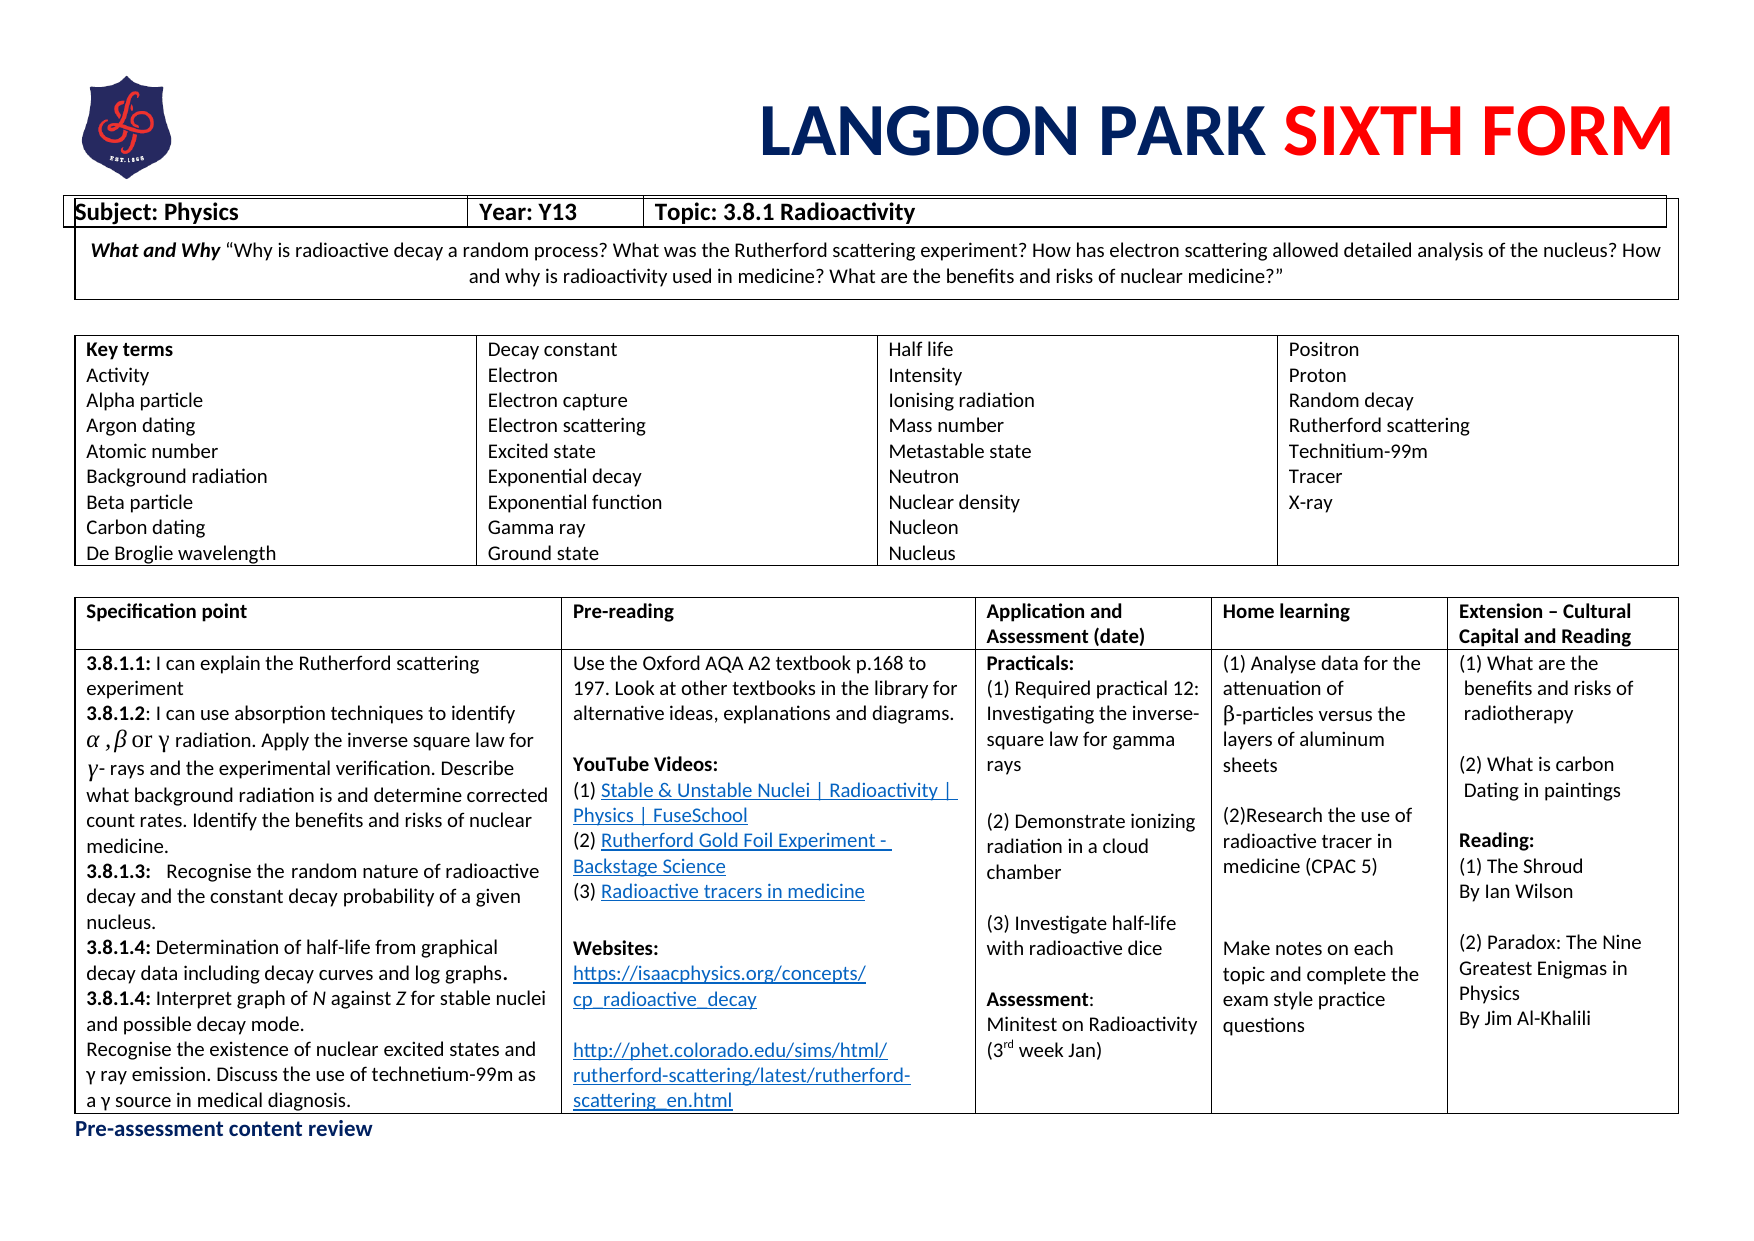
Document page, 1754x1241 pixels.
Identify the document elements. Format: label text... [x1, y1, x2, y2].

table_header Specification point [76, 598, 561, 649]
table_header Topic: 3.8.1 Radioactivity [644, 196, 1666, 226]
table_header Key terms Activity Alpha particle Argon dating Atomic number Background radiation Beta particle Carbon dating De Broglie wavelength [76, 336, 476, 565]
table_cell Practicals: (1) Required practical 12: Investigating the inverse-square law for gamma rays (2) Demonstrate ionizing radiation in a cloud chamber (3) Investigate half-life with radioactive dice Assessment: Minitest on Radioactivity (3rd week Jan) [976, 650, 1211, 1113]
table_header Decay constant Electron Electron capture Electron scattering Excited state Exponential decay Exponential function Gamma ray Ground state [477, 336, 877, 565]
table_header Home learning [1212, 598, 1447, 649]
text Pre-assessment content review [75, 1114, 1679, 1142]
table_cell (1) What are the benefits and risks of radiotherapy (2) What is carbon Dating in paintings Reading: (1) The Shroud By Ian Wilson (2) Paradox: The Nine Greatest Enigmas in Physics By Jim Al-Khalili [1448, 650, 1678, 1113]
table_cell (1) Analyse data for the attenuation of β-particles versus the layers of aluminum sheets (2)Research the use of radioactive tracer in medicine (CPAC 5) Make notes on each topic and complete the exam style practice questions [1212, 650, 1447, 1113]
table_header Extension – Cultural Capital and Reading [1448, 598, 1678, 649]
picture [75, 75, 176, 182]
table_header What and Why “Why is radioactive decay a random process? What was the Rutherford scattering experiment? How has electron scattering allowed detailed analysis of the nucleus? How and why is radioactivity used in medicine? What are the benefits and risks of nuclear medicine?” [76, 199, 1678, 299]
table_cell 3.8.1.1: I can explain the Rutherford scattering experiment 3.8.1.2: I can use absorption techniques to identify radiation. Apply the inverse square law for - rays and the experimental verification. Describe what background radiation is and determine corrected count rates. Identify the benefits and risks of nuclear medicine. 3.8.1.3: Recognise the random nature of radioactive decay and the constant decay probability of a given nucleus. 3.8.1.4: Determination of half-life from graphical decay data including decay curves and log graphs. 3.8.1.4: Interpret graph of N against Z for stable nuclei and possible decay mode. Recognise the existence of nuclear excited states and γ ray emission. Discuss the use of technetium-99m as a γ source in medical diagnosis. [76, 650, 561, 1113]
table_header Pre-reading [562, 598, 975, 649]
table_header Positron Proton Random decay Rutherford scattering Technitium-99m Tracer X-ray [1278, 336, 1678, 565]
table_cell Use the Oxford AQA A2 textbook p.168 to 197. Look at other textbooks in the library for alternative ideas, explanations and diagrams. YouTube Videos: (1) Stable & Unstable Nuclei | Radioactivity | Physics | FuseSchool (2) Rutherford Gold Foil Experiment - Backstage Science (3) Radioactive tracers in medicine Websites: https://isaacphysics.org/concepts/cp_radioactive_decay http://phet.colorado.edu/sims/html/rutherford-scattering/latest/rutherford-scattering_en.html [562, 650, 975, 1113]
table_header Application and Assessment (date) [976, 598, 1211, 649]
table_header Subject: Physics [64, 196, 467, 226]
table_header Year: Y13 [468, 196, 643, 226]
table_header Half life Intensity Ionising radiation Mass number Metastable state Neutron Nuclear density Nucleon Nucleus [878, 336, 1277, 565]
